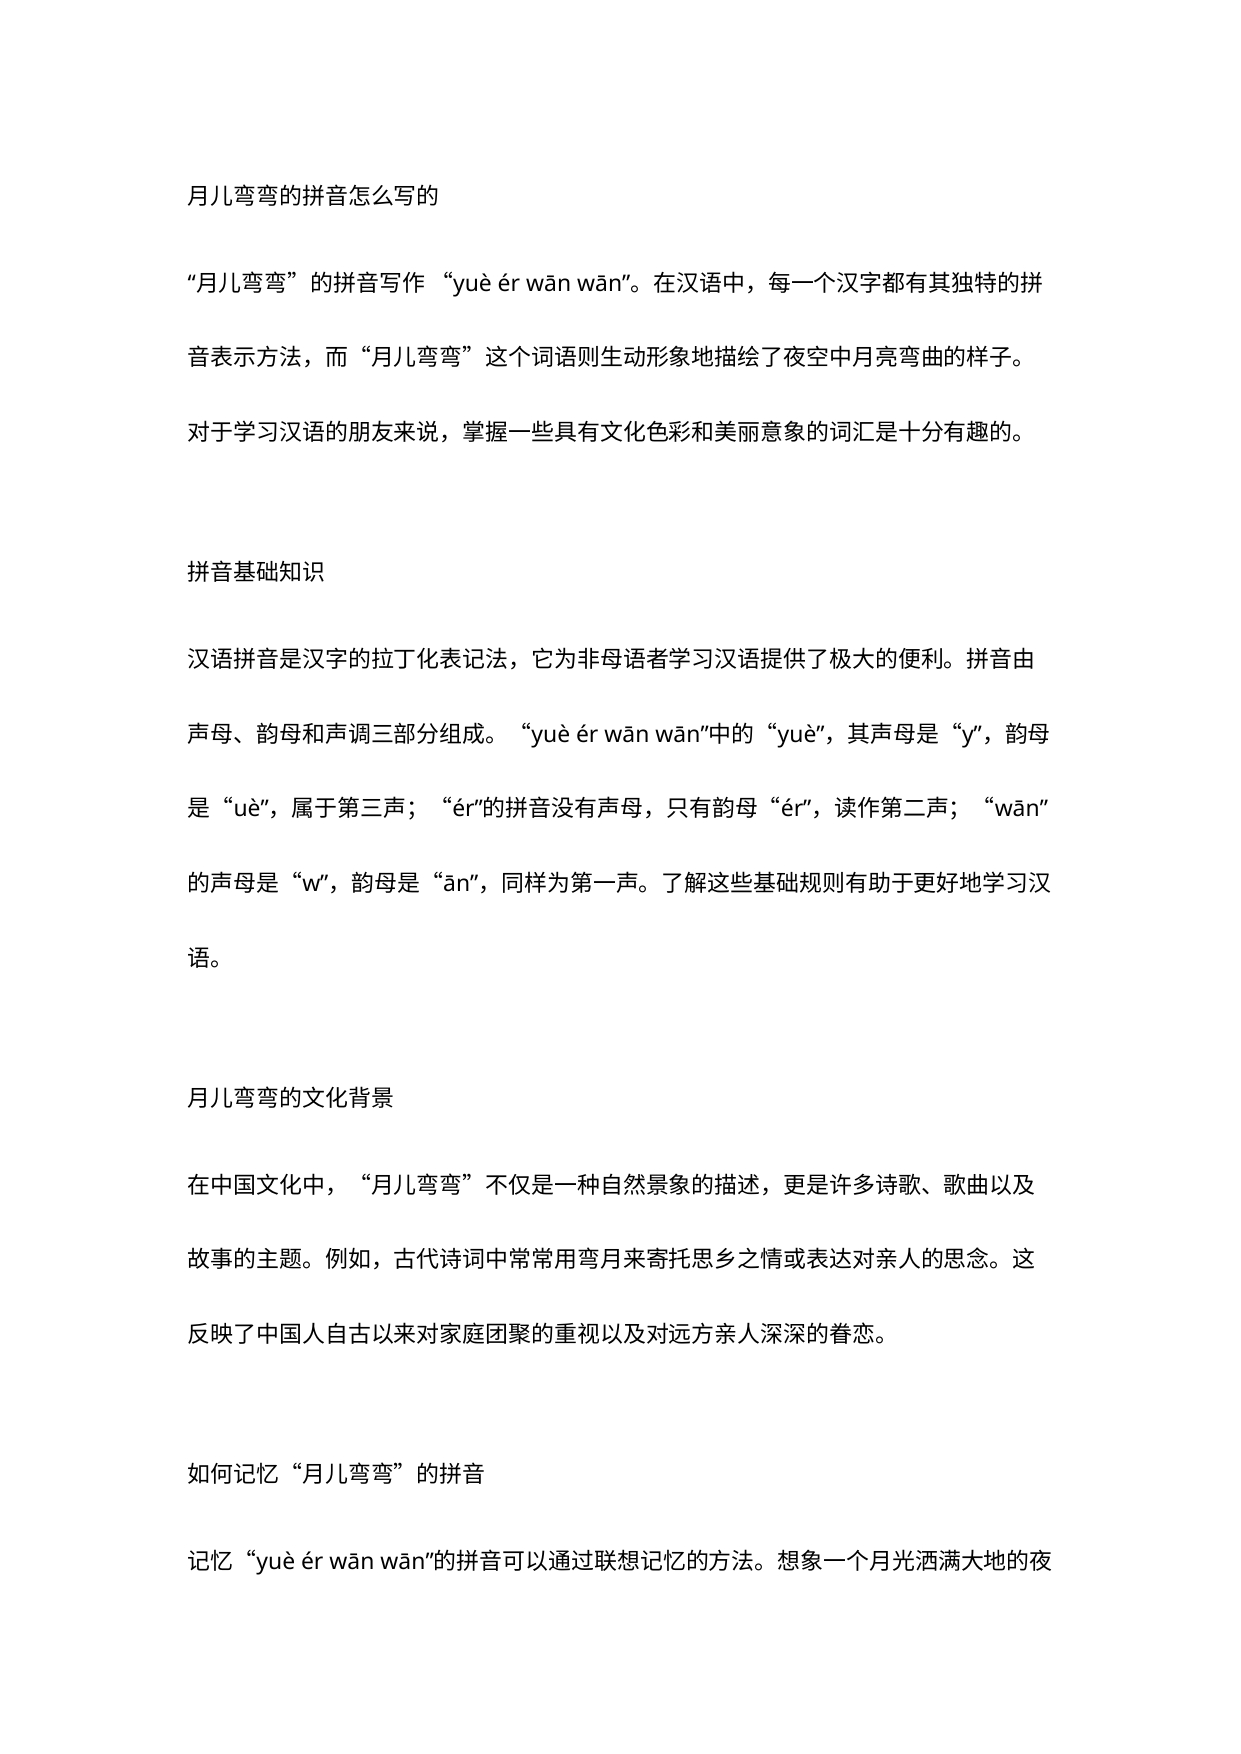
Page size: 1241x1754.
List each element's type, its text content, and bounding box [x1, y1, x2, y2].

text 如何记忆“月儿弯弯”的拼音 [187, 1440, 1053, 1505]
text 在中国文化中，“月儿弯弯”不仅是一种自然景象的描述，更是许多诗歌、歌曲以及故事的主题。例如，古代诗词中常常用弯月来寄托思乡之情或表达对亲人的思念。这反映了中国人自古以来对家庭团聚的重视以及对远方亲人深深的眷恋。 [187, 1151, 1053, 1365]
text 拼音基础知识 [187, 538, 1053, 603]
text “月儿弯弯”的拼音写作 “yuè ér wān wān”。在汉语中，每一个汉字都有其独特的拼音表示方法，而“月儿弯弯”这个词语则生动形象地描绘了夜空中月亮弯曲的样子。对于学习汉语的朋友来说，掌握一些具有文化色彩和美丽意象的词汇是十分有趣的。 [187, 248, 1053, 463]
text 月儿弯弯的文化背景 [187, 1064, 1053, 1129]
text 汉语拼音是汉字的拉丁化表记法，它为非母语者学习汉语提供了极大的便利。拼音由声母、韵母和声调三部分组成。“yuè ér wān wān”中的“yuè”，其声母是“y”，韵母是“uè”，属于第三声；“ér”的拼音没有声母，只有韵母“ér”，读作第二声；“wān”的声母是“w”，韵母是“ān”，同样为第一声。了解这些基础规则有助于更好地学习汉语。 [187, 625, 1053, 989]
text 月儿弯弯的拼音怎么写的 [187, 162, 1053, 227]
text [187, 1527, 1053, 1592]
